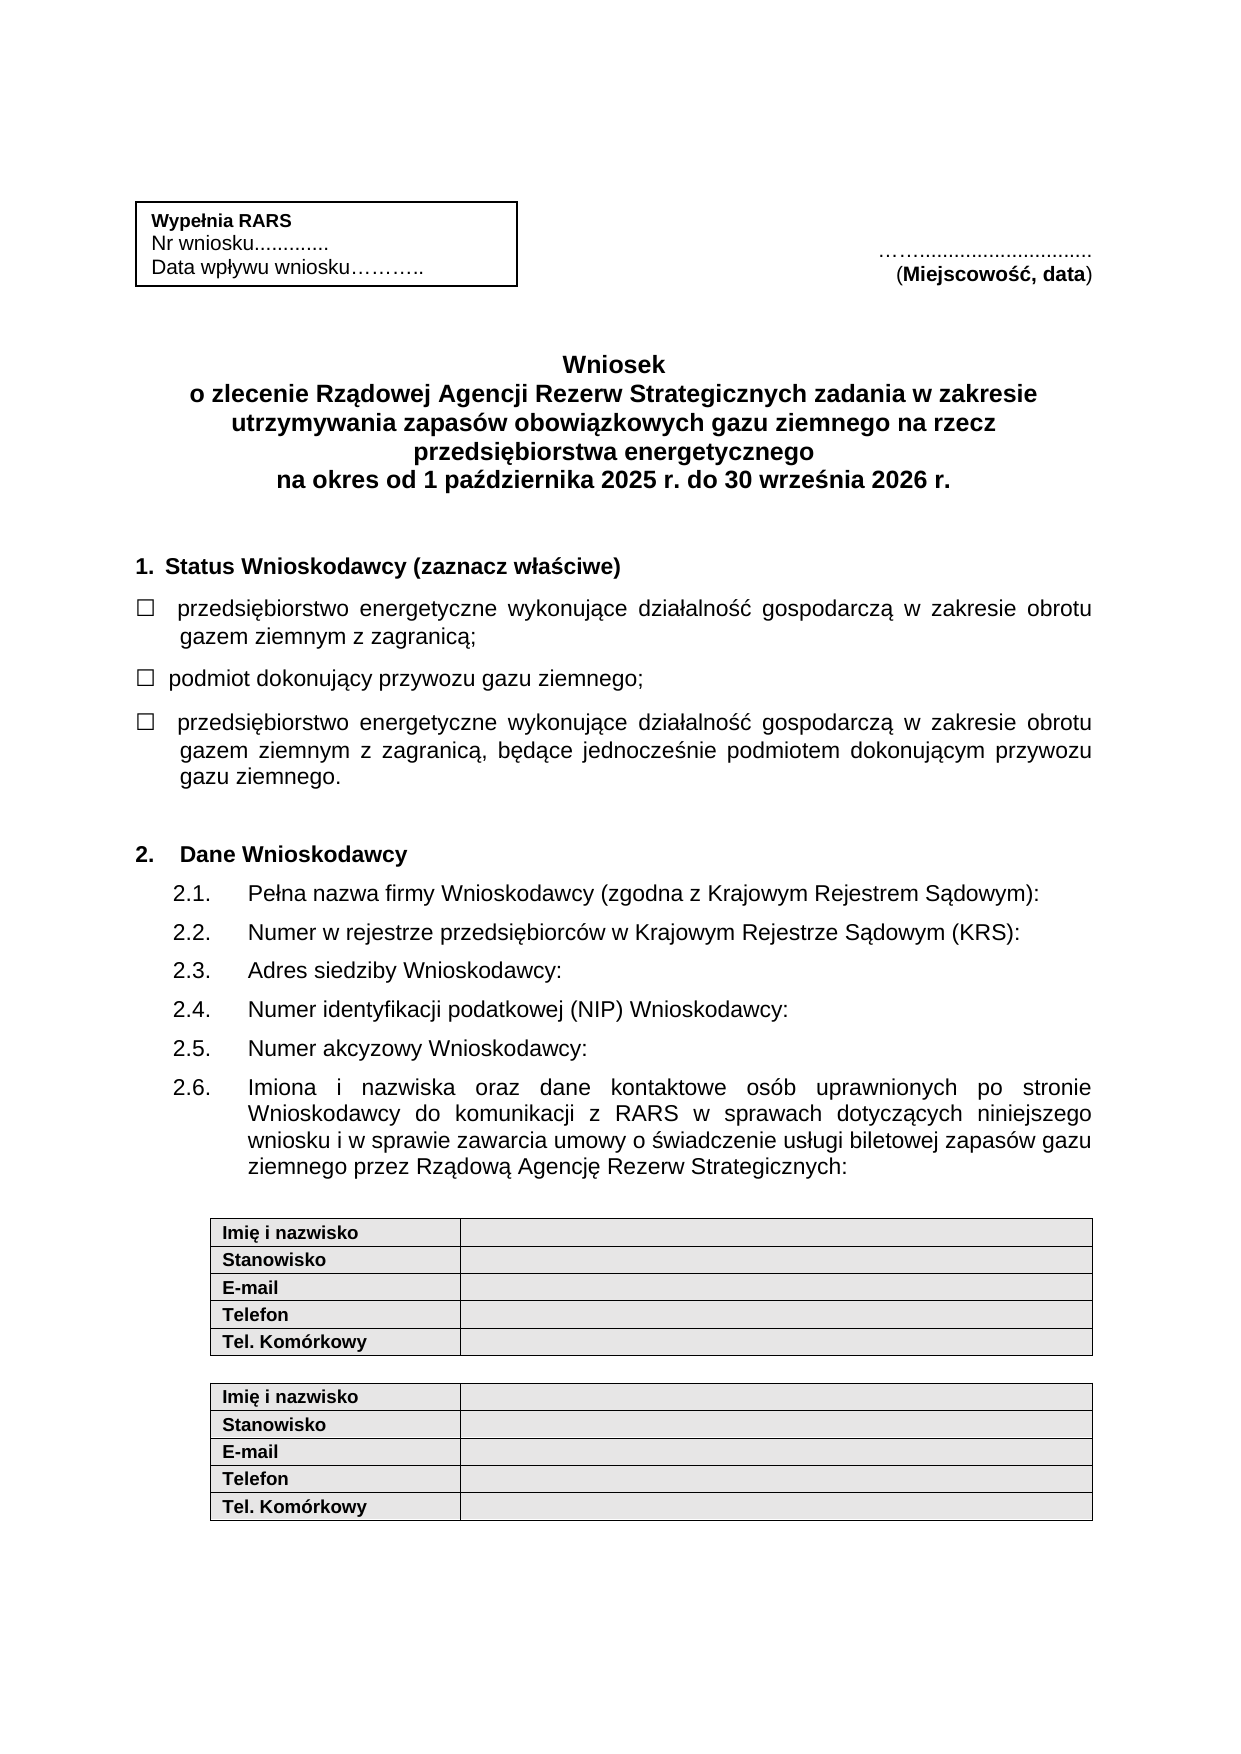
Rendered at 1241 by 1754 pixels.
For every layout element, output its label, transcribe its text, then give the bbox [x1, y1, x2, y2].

text na okres od 1 października 2025 r. do 30 września 2026 r. [135, 466, 1092, 494]
text …….............................. [518, 238, 1092, 262]
table_header [461, 1384, 1092, 1410]
table_header Imię i nazwisko [211, 1384, 460, 1410]
table_cell E-mail [211, 1439, 460, 1465]
table_cell Tel. Komórkowy [211, 1493, 460, 1519]
table_cell [461, 1274, 1092, 1300]
list Adres siedziby Wnioskodawcy: [173, 957, 1092, 984]
table_cell [461, 1411, 1092, 1437]
text podmiot dokonujący przywozu gazu ziemnego; [135, 662, 1092, 693]
table_cell [461, 1247, 1092, 1273]
text (Miejscowość, data) [518, 262, 1092, 286]
text Wniosek [135, 351, 1092, 379]
table_cell [461, 1466, 1092, 1492]
text przedsiębiorstwo energetyczne wykonujące działalność gospodarczą w zakresie obrotu gazem ziemnym z zagranicą; [135, 592, 1092, 649]
list Imiona i nazwiska oraz dane kontaktowe osób uprawnionych po stronie Wnioskodawcy do komunikacji z RARS w sprawach dotyczących niniejszego wniosku i w sprawie zawarcia umowy o świadczenie usługi biletowej zapasów gazu ziemnego przez Rządową Agencję Rezerw Strategicznych: [173, 1074, 1092, 1179]
table_cell Tel. Komórkowy [211, 1329, 460, 1355]
table_cell Stanowisko [211, 1411, 460, 1437]
list Numer identyfikacji podatkowej (NIP) Wnioskodawcy: [173, 996, 1092, 1023]
text przedsiębiorstwo energetyczne wykonujące działalność gospodarczą w zakresie obrotu gazem ziemnym z zagranicą, będące jednocześnie podmiotem dokonującym przywozu gazu ziemnego. [135, 706, 1092, 789]
table_cell [461, 1301, 1092, 1328]
table_cell [461, 1493, 1092, 1519]
table_cell [461, 1329, 1092, 1355]
list Status Wnioskodawcy (zaznacz właściwe) [135, 553, 1092, 579]
list Dane Wnioskodawcy [135, 841, 1092, 867]
table_cell Telefon [211, 1301, 460, 1328]
table_header Imię i nazwisko [211, 1219, 460, 1246]
table_cell Telefon [211, 1466, 460, 1492]
list Numer w rejestrze przedsiębiorców w Krajowym Rejestrze Sądowym (KRS): [173, 918, 1092, 945]
text o zlecenie Rządowej Agencji Rezerw Strategicznych zadania w zakresie utrzymywania zapasów obowiązkowych gazu ziemnego na rzecz przedsiębiorstwa energetycznego [135, 379, 1092, 466]
table_header [461, 1219, 1092, 1246]
table_cell E-mail [211, 1274, 460, 1300]
table_cell Stanowisko [211, 1247, 460, 1273]
list Pełna nazwa firmy Wnioskodawcy (zgodna z Krajowym Rejestrem Sądowym): [173, 880, 1092, 906]
table_cell [461, 1439, 1092, 1465]
list Numer akcyzowy Wnioskodawcy: [173, 1035, 1092, 1061]
